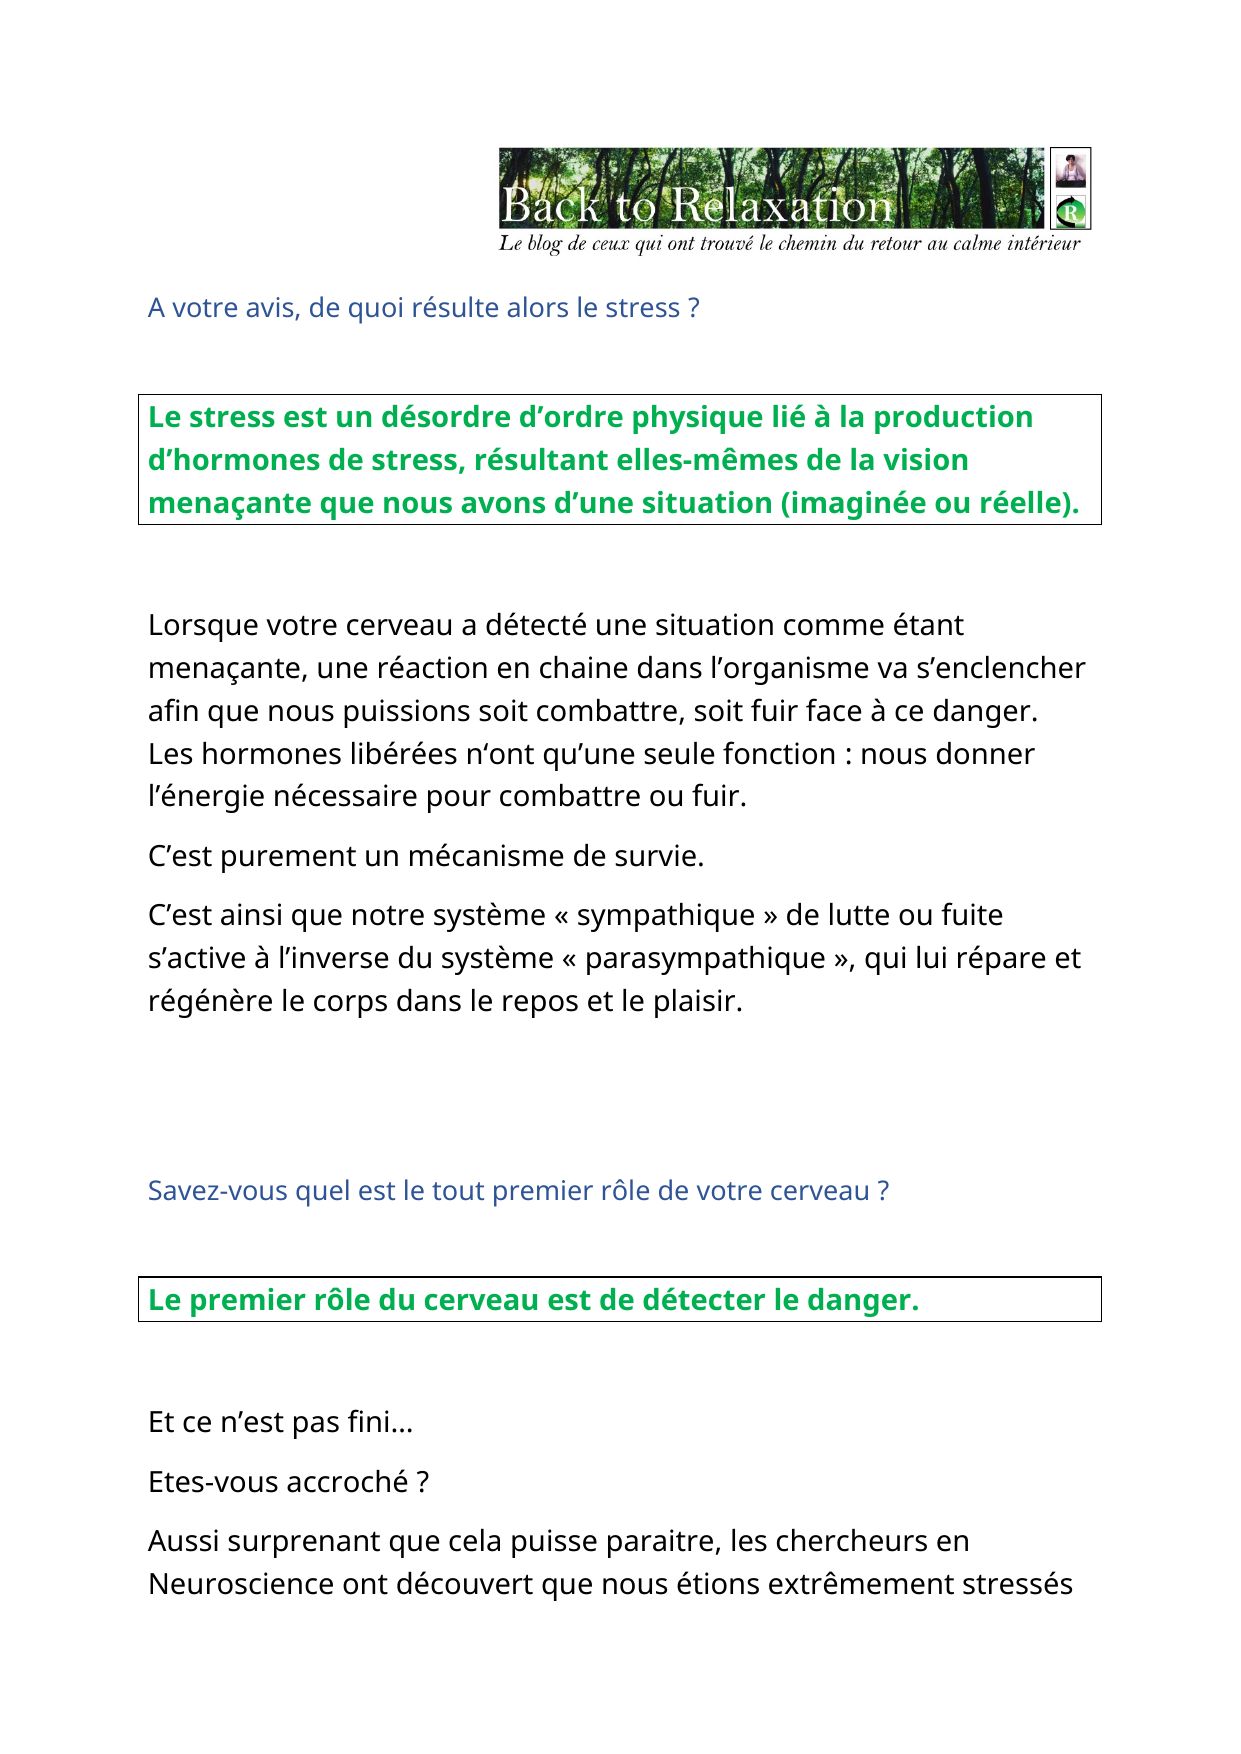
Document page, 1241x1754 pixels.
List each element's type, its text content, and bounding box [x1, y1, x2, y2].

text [148, 1521, 1093, 1603]
subtitle A votre avis, de quoi résulte alors le stress ? [148, 288, 1093, 325]
text Et ce n’est pas fini… [148, 1402, 1093, 1441]
text Etes-vous accroché ? [148, 1461, 1093, 1501]
picture [469, 147, 1093, 270]
text Le premier rôle du cerveau est de détecter le danger. [139, 1278, 1101, 1321]
text C’est ainsi que notre système « sympathique » de lutte ou fuite s’active à l’inverse du système « parasympathique », qui lui répare et régénère le corps dans le repos et le plaisir. [148, 895, 1093, 1020]
text Le stress est un désordre d’ordre physique lié à la production d’hormones de stress, résultant elles-mêmes de la vision menaçante que nous avons d’une situation (imaginée ou réelle). [139, 395, 1101, 524]
subtitle Savez-vous quel est le tout premier rôle de votre cerveau ? [148, 1171, 1093, 1208]
text Lorsque votre cerveau a détecté une situation comme étant menaçante, une réaction en chaine dans l’organisme va s’enclencher afin que nous puissions soit combattre, soit fuir face à ce danger. Les hormones libérées n‘ont qu’une seule fonction : nous donner l’énergie nécessaire pour combattre ou fuir. [148, 604, 1093, 815]
text C’est purement un mécanisme de survie. [148, 835, 1093, 875]
